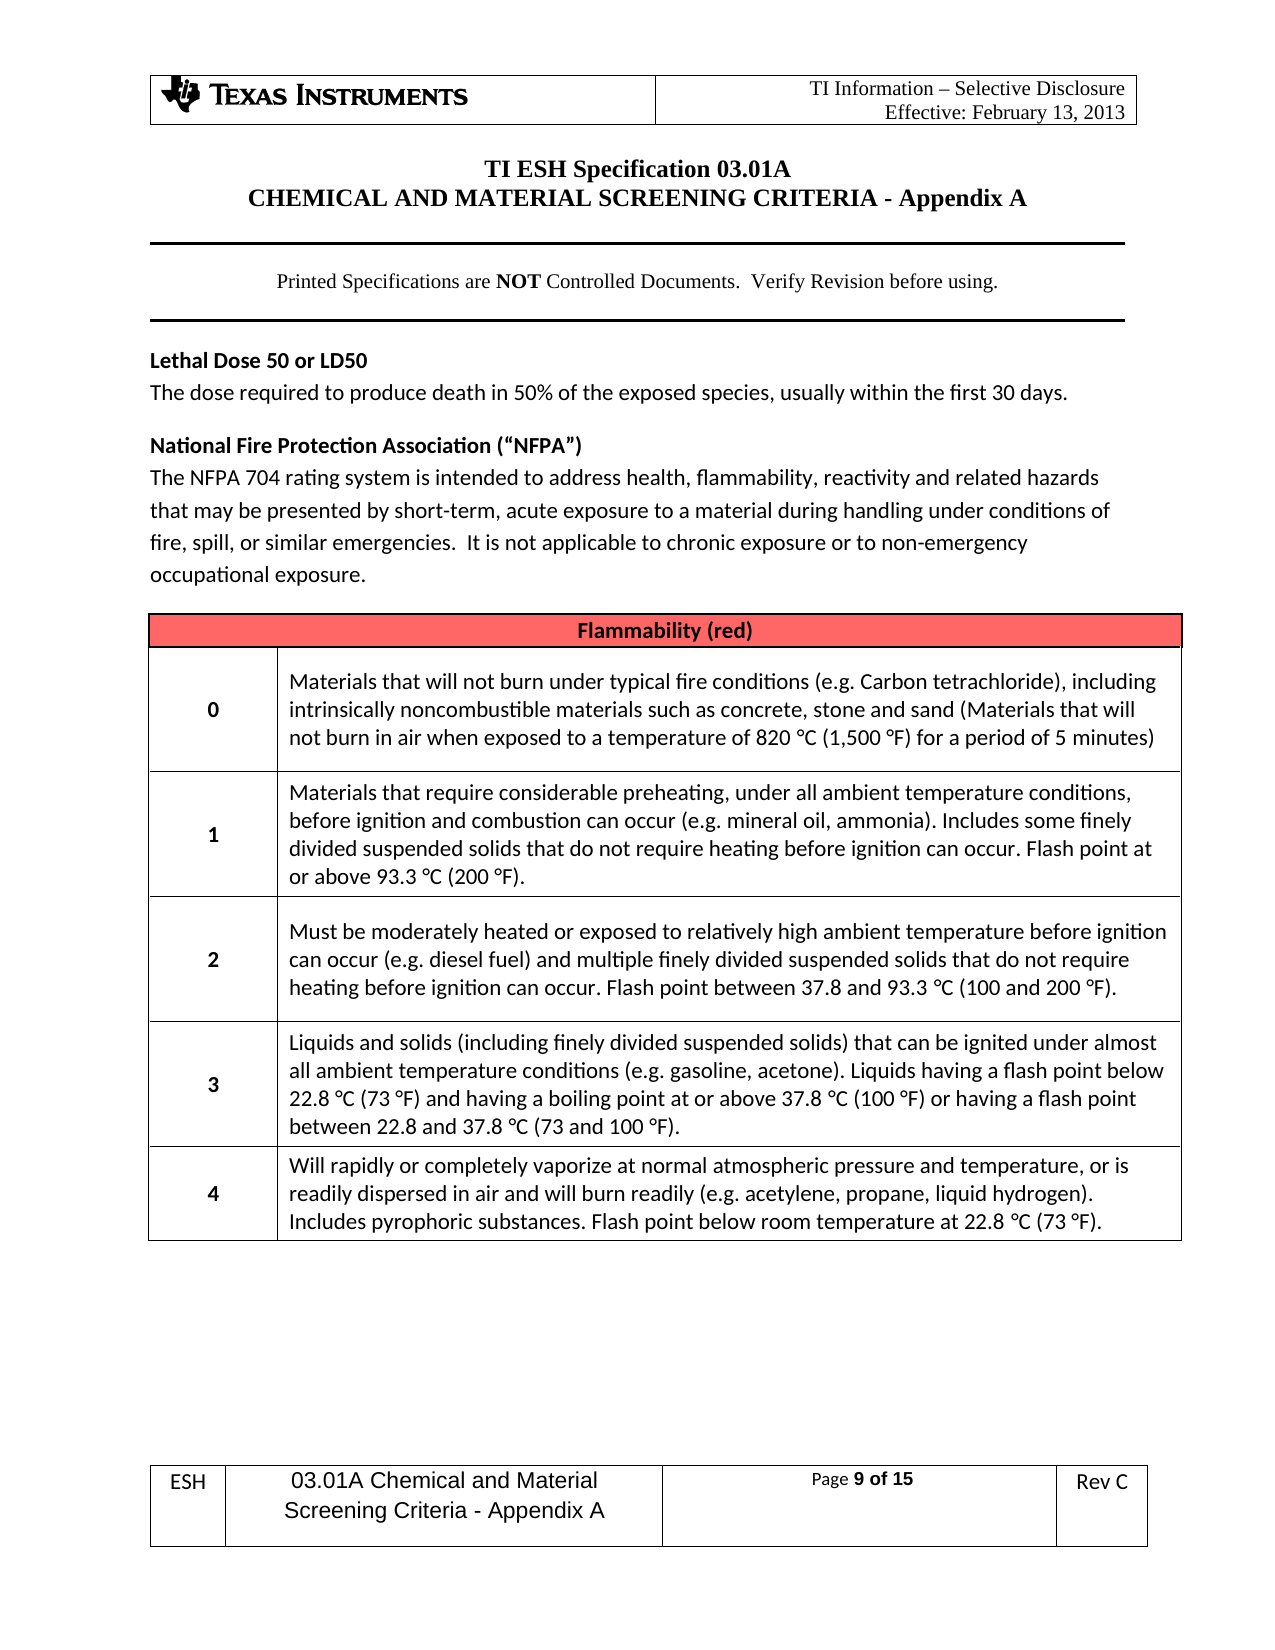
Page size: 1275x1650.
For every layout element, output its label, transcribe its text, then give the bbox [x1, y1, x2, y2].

subtitle National Fire Protection Association (“NFPA”) [150, 431, 1125, 459]
table_cell Liquids and solids (including finely divided suspended solids) that can be ignited under almost all ambient temperature conditions (e.g. gasoline, acetone). Liquids having a flash point below 22.8 °C (73 °F) and having a boiling point at or above 37.8 °C (100 °F) or having a flash point between 22.8 and 37.8 °C (73 and 100 °F). [278, 1021, 1181, 1146]
table_cell Must be moderately heated or exposed to relatively high ambient temperature before ignition can occur (e.g. diesel fuel) and multiple finely divided suspended solids that do not require heating before ignition can occur. Flash point between 37.8 and 93.3 °C (100 and 200 °F). [278, 896, 1181, 1021]
subtitle Lethal Dose 50 or LD50 [150, 346, 1125, 374]
table_cell 4 [149, 1146, 277, 1240]
table_cell Materials that will not burn under typical fire conditions (e.g. Carbon tetrachloride), including intrinsically noncombustible materials such as concrete, stone and sand (Materials that will not burn in air when exposed to a temperature of 820 °C (1,500 °F) for a period of 5 minutes) [278, 646, 1181, 771]
table_cell Will rapidly or completely vaporize at normal atmospheric pressure and temperature, or is readily dispersed in air and will burn readily (e.g. acetylene, propane, liquid hydrogen). Includes pyrophoric substances. Flash point below room temperature at 22.8 °C (73 °F). [278, 1146, 1181, 1240]
table_cell 0 [149, 648, 277, 771]
table_cell 1 [149, 771, 277, 896]
table_cell 3 [149, 1021, 277, 1146]
table_header Flammability (red) [150, 615, 1181, 646]
table_cell Materials that require considerable preheating, under all ambient temperature conditions, before ignition and combustion can occur (e.g. mineral oil, ammonia). Includes some finely divided suspended solids that do not require heating before ignition can occur. Flash point at or above 93.3 °C (200 °F). [278, 771, 1181, 896]
table_cell 2 [149, 896, 277, 1021]
text The dose required to produce death in 50% of the exposed species, usually within the first 30 days. [150, 378, 1125, 406]
text The NFPA 704 rating system is intended to address health, flammability, reactivity and related hazards that may be presented by short-term, acute exposure to a material during handling under conditions of fire, spill, or similar emergencies. It is not applicable to chronic exposure or to non-emergency occupational exposure. [150, 463, 1125, 588]
